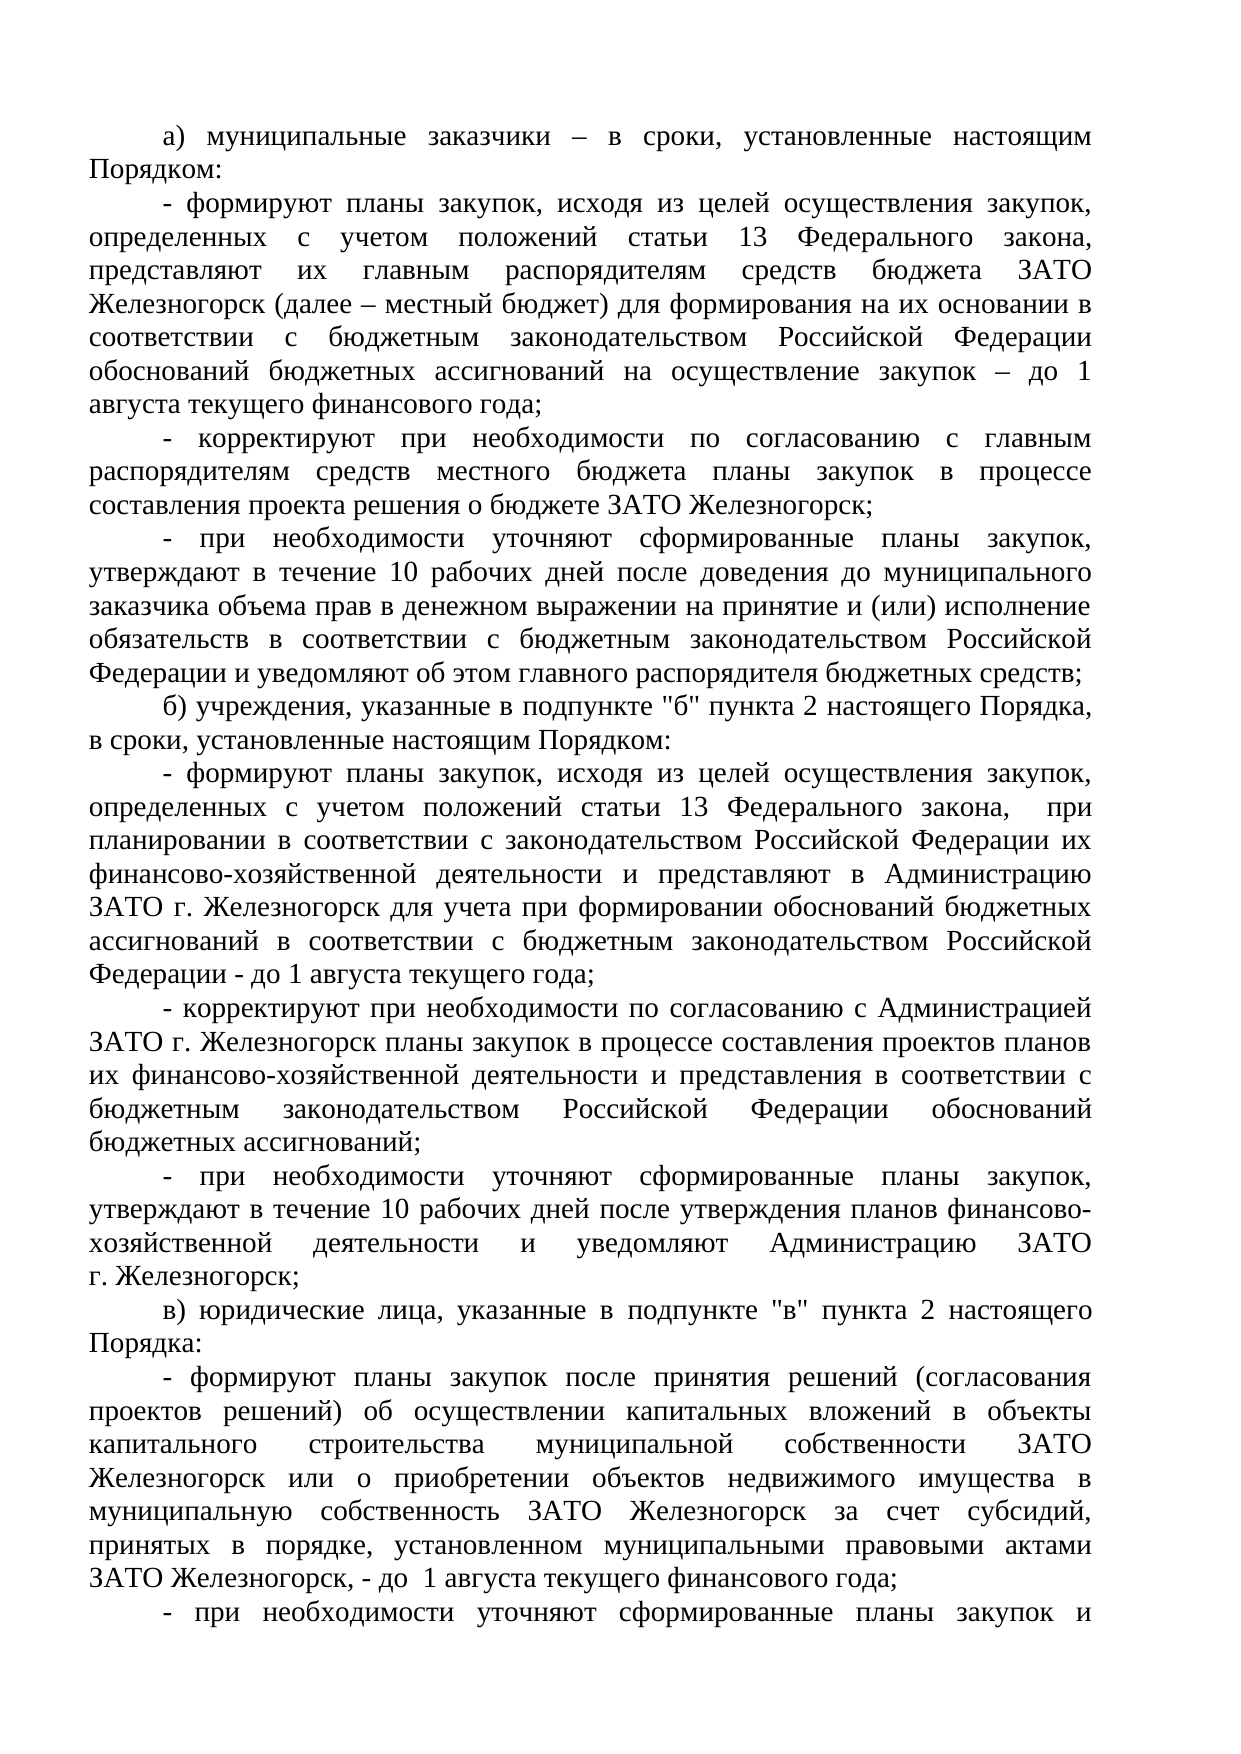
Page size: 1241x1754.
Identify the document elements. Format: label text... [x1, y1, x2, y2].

text - при необходимости уточняют сформированные планы закупок, утверждают в течение 10 рабочих дней после утверждения планов финансово-хозяйственной деятельности и уведомляют Администрацию ЗАТО г. Железногорск; [89, 1158, 1092, 1292]
text в) юридические лица, указанные в подпункте "в" пункта 2 настоящего Порядка: [89, 1292, 1092, 1359]
text а) муниципальные заказчики – в сроки, установленные настоящим Порядком: [89, 118, 1092, 185]
text б) учреждения, указанные в подпункте "б" пункта 2 настоящего Порядка, в сроки, установленные настоящим Порядком: [89, 688, 1092, 755]
text - формируют планы закупок, исходя из целей осуществления закупок, определенных с учетом положений статьи 13 Федерального закона, при планировании в соответствии с законодательством Российской Федерации их финансово-хозяйственной деятельности и представляют в Администрацию ЗАТО г. Железногорск для учета при формировании обоснований бюджетных ассигнований в соответствии с бюджетным законодательством Российской Федерации - до 1 августа текущего года; [89, 755, 1092, 990]
text - корректируют при необходимости по согласованию с главным распорядителям средств местного бюджета планы закупок в процессе составления проекта решения о бюджете ЗАТО Железногорск; [89, 420, 1092, 521]
text - формируют планы закупок после принятия решений (согласования проектов решений) об осуществлении капитальных вложений в объекты капитального строительства муниципальной собственности ЗАТО Железногорск или о приобретении объектов недвижимого имущества в муниципальную собственность ЗАТО Железногорск за счет субсидий, принятых в порядке, установленном муниципальными правовыми актами ЗАТО Железногорск, - до 1 августа текущего финансового года; [89, 1359, 1092, 1594]
text - при необходимости уточняют сформированные планы закупок, утверждают в течение 10 рабочих дней после доведения до муниципального заказчика объема прав в денежном выражении на принятие и (или) исполнение обязательств в соответствии с бюджетным законодательством Российской Федерации и уведомляют об этом главного распорядителя бюджетных средств; [89, 521, 1092, 688]
text - корректируют при необходимости по согласованию с Администрацией ЗАТО г. Железногорск планы закупок в процессе составления проектов планов их финансово-хозяйственной деятельности и представления в соответствии с бюджетным законодательством Российской Федерации обоснований бюджетных ассигнований; [89, 990, 1092, 1158]
text - формируют планы закупок, исходя из целей осуществления закупок, определенных с учетом положений статьи 13 Федерального закона, представляют их главным распорядителям средств бюджета ЗАТО Железногорск (далее – местный бюджет) для формирования на их основании в соответствии с бюджетным законодательством Российской Федерации обоснований бюджетных ассигнований на осуществление закупок – до 1 августа текущего финансового года; [89, 185, 1092, 420]
